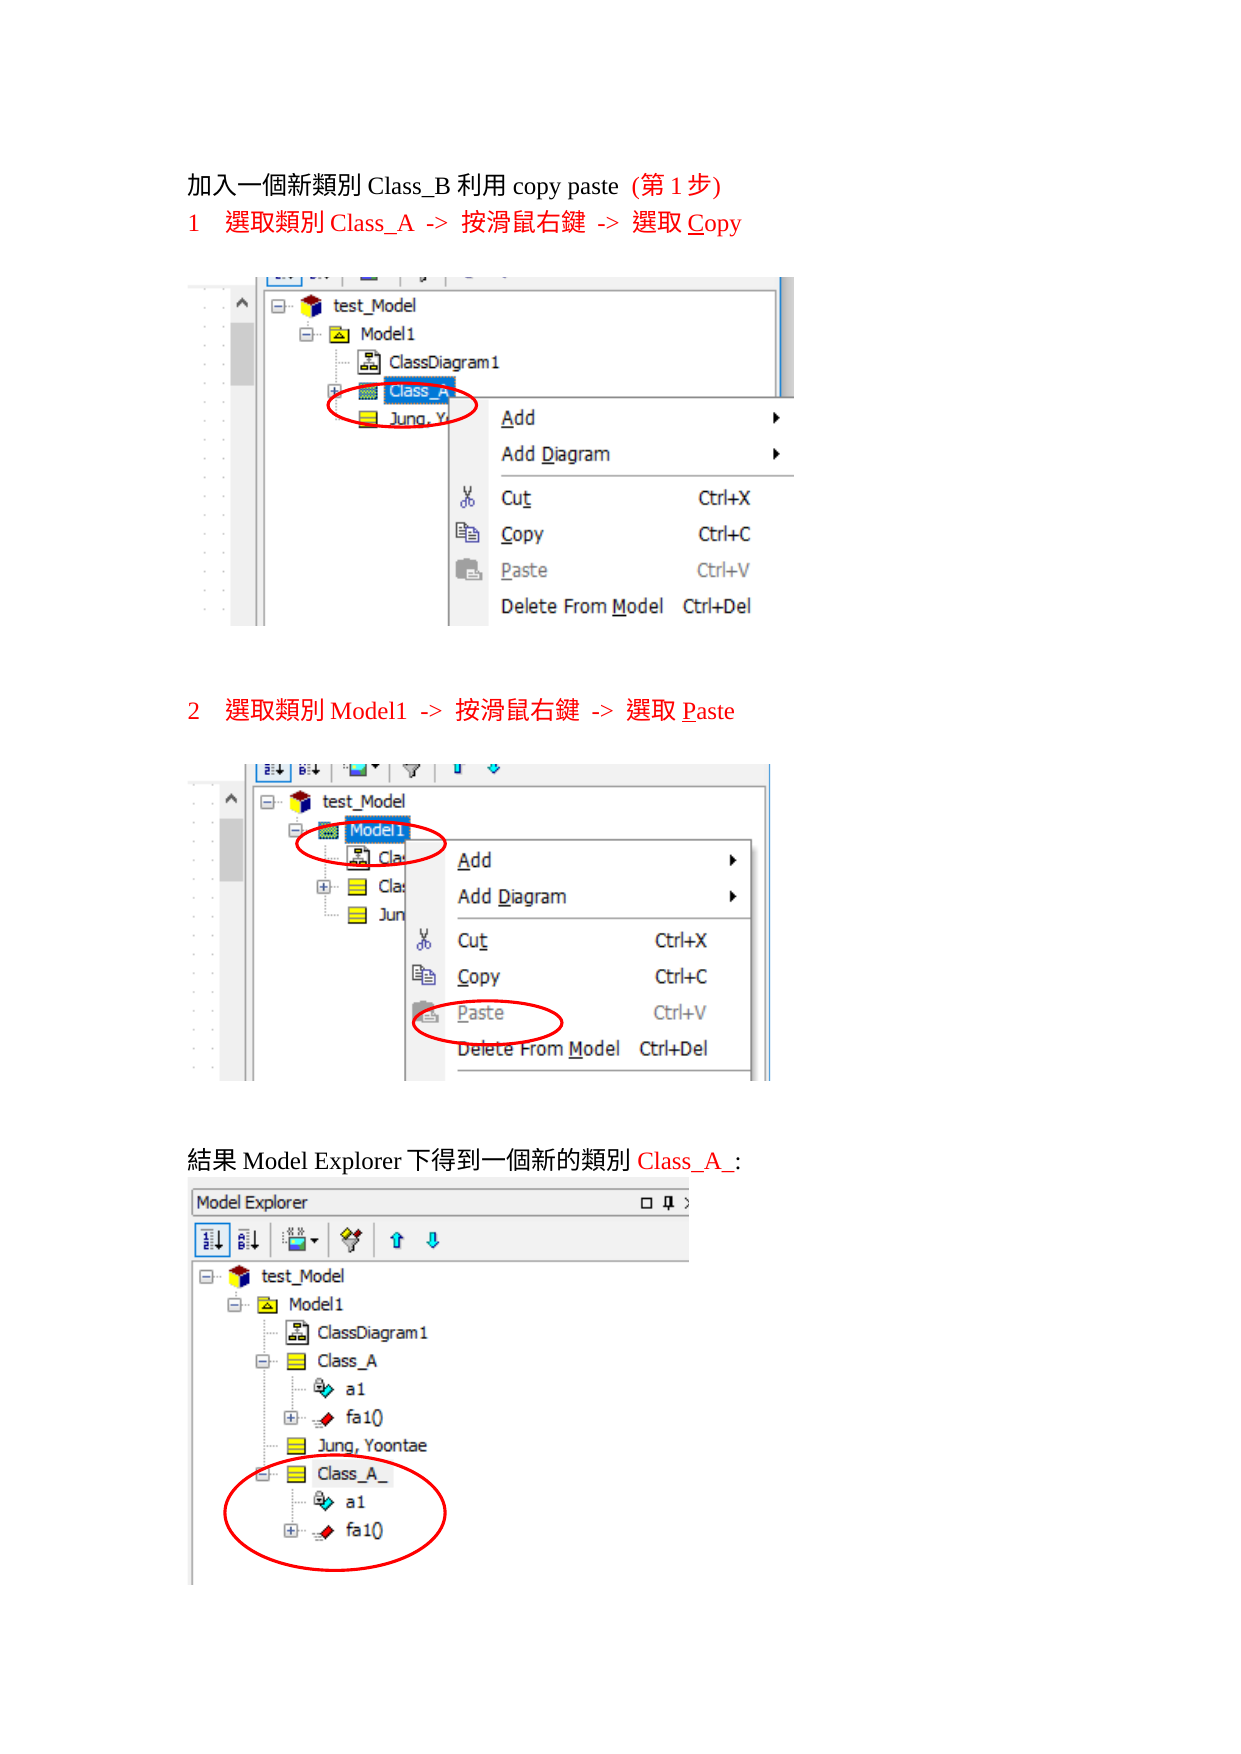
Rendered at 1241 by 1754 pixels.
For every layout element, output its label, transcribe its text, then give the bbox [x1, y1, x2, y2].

picture [187, 277, 794, 626]
text 加入一個新類別Class_B 利用 copy paste (第1步) [187, 164, 1053, 202]
list 選取類別Model1 -> 按滑鼠右鍵 -> 選取 Paste [187, 689, 1053, 727]
picture [187, 764, 771, 1081]
text 結果Model Explorer下得到一個新的類別 Class_A_: [187, 1139, 1053, 1177]
picture [187, 1177, 689, 1585]
list 選取類別Class_A -> 按滑鼠右鍵 -> 選取 Copy [187, 202, 1053, 239]
